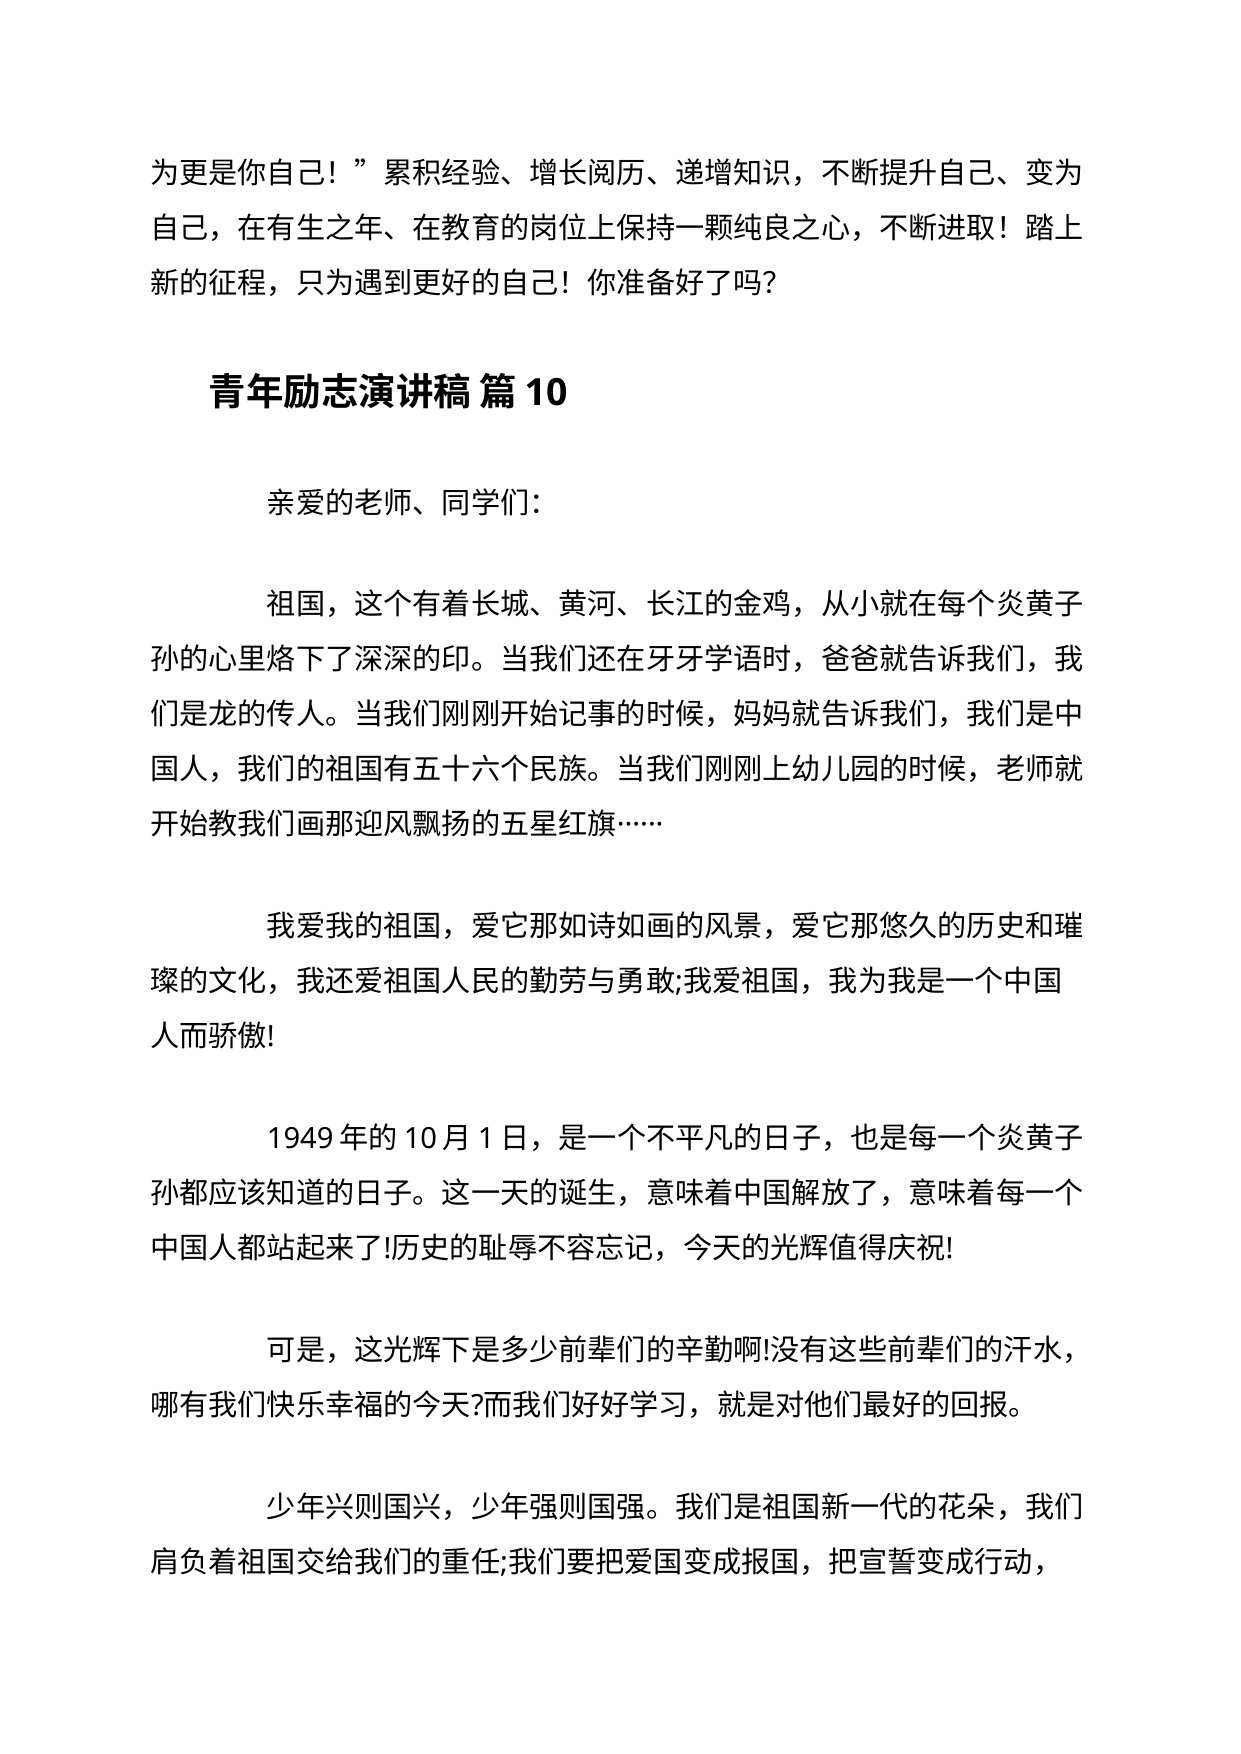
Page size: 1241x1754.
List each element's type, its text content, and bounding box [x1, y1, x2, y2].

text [150, 1483, 1090, 1581]
text 亲爱的老师、同学们： [150, 479, 1090, 521]
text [150, 150, 1090, 302]
text 可是，这光辉下是多少前辈们的辛勤啊!没有这些前辈们的汗水，哪有我们快乐幸福的今天?而我们好好学习，就是对他们最好的回报。 [150, 1326, 1090, 1424]
text 祖国，这个有着长城、黄河、长江的金鸡，从小就在每个炎黄子孙的心里烙下了深深的印。当我们还在牙牙学语时，爸爸就告诉我们，我们是龙的传人。当我们刚刚开始记事的时候，妈妈就告诉我们，我们是中国人，我们的祖国有五十六个民族。当我们刚刚上幼儿园的时候，老师就开始教我们画那迎风飘扬的五星红旗······ [150, 581, 1090, 843]
text 青年励志演讲稿 篇10 [150, 362, 1090, 416]
text 1949年的10月1日，是一个不平凡的日子，也是每一个炎黄子孙都应该知道的日子。这一天的诞生，意味着中国解放了，意味着每一个中国人都站起来了!历史的耻辱不容忘记，今天的光辉值得庆祝! [150, 1114, 1090, 1267]
text 我爱我的祖国，爱它那如诗如画的风景，爱它那悠久的历史和璀璨的文化，我还爱祖国人民的勤劳与勇敢;我爱祖国，我为我是一个中国人而骄傲! [150, 902, 1090, 1055]
